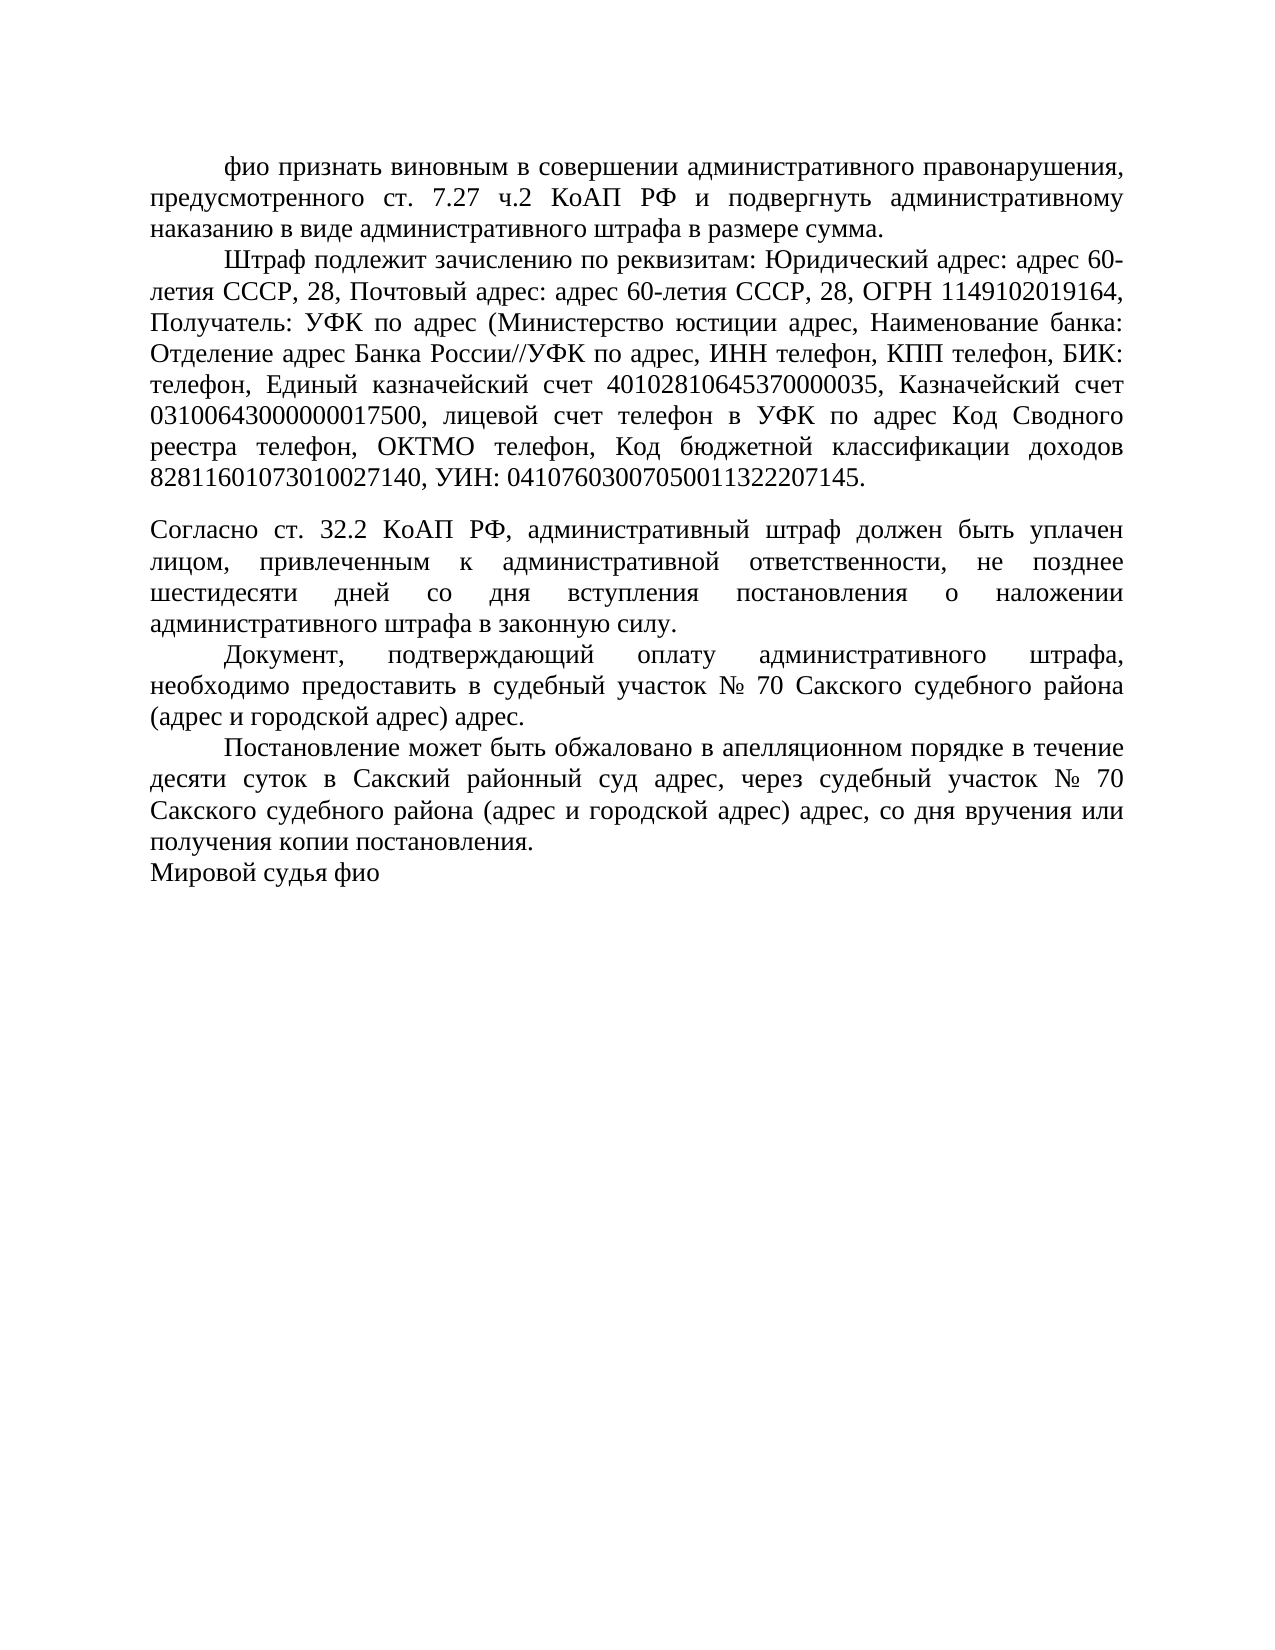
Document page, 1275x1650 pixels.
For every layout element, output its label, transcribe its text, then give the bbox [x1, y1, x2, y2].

text фио признать виновным в совершении административного правонарушения, предусмотренного ст. 7.27 ч.2 КоАП РФ и подвергнуть административному наказанию в виде административного штрафа в размере сумма. [150, 150, 1125, 243]
text Документ, подтверждающий оплату административного штрафа, необходимо предоставить в судебный участок № 70 Сакского судебного района (адрес и городской адрес) адрес. [150, 638, 1125, 731]
text Постановление может быть обжаловано в апелляционном порядке в течение десяти суток в Сакский районный суд адрес, через судебный участок № 70 Сакского судебного района (адрес и городской адрес) адрес, со дня вручения или получения копии постановления. [150, 731, 1125, 856]
text Согласно ст. 32.2 КоАП РФ, административный штраф должен быть уплачен лицом, привлеченным к административной ответственности, не позднее шестидесяти дней со дня вступления постановления о наложении административного штрафа в законную силу. [150, 513, 1125, 638]
text Штраф подлежит зачислению по реквизитам: Юридический адрес: адрес 60-летия СССР, 28, Почтовый адрес: адрес 60-летия СССР, 28, ОГРН 1149102019164, Получатель: УФК по адрес (Министерство юстиции адрес, Наименование банка: Отделение адрес Банка России//УФК по адрес, ИНН телефон, КПП телефон, БИК: телефон, Единый казначейский счет 40102810645370000035, Казначейский счет 03100643000000017500, лицевой счет телефон в УФК по адрес Код Сводного реестра телефон, ОКТМО телефон, Код бюджетной классификации доходов 82811601073010027140, УИН: 04107603007050011322207145. [150, 243, 1125, 493]
text Мировой судья фио [150, 856, 1125, 887]
